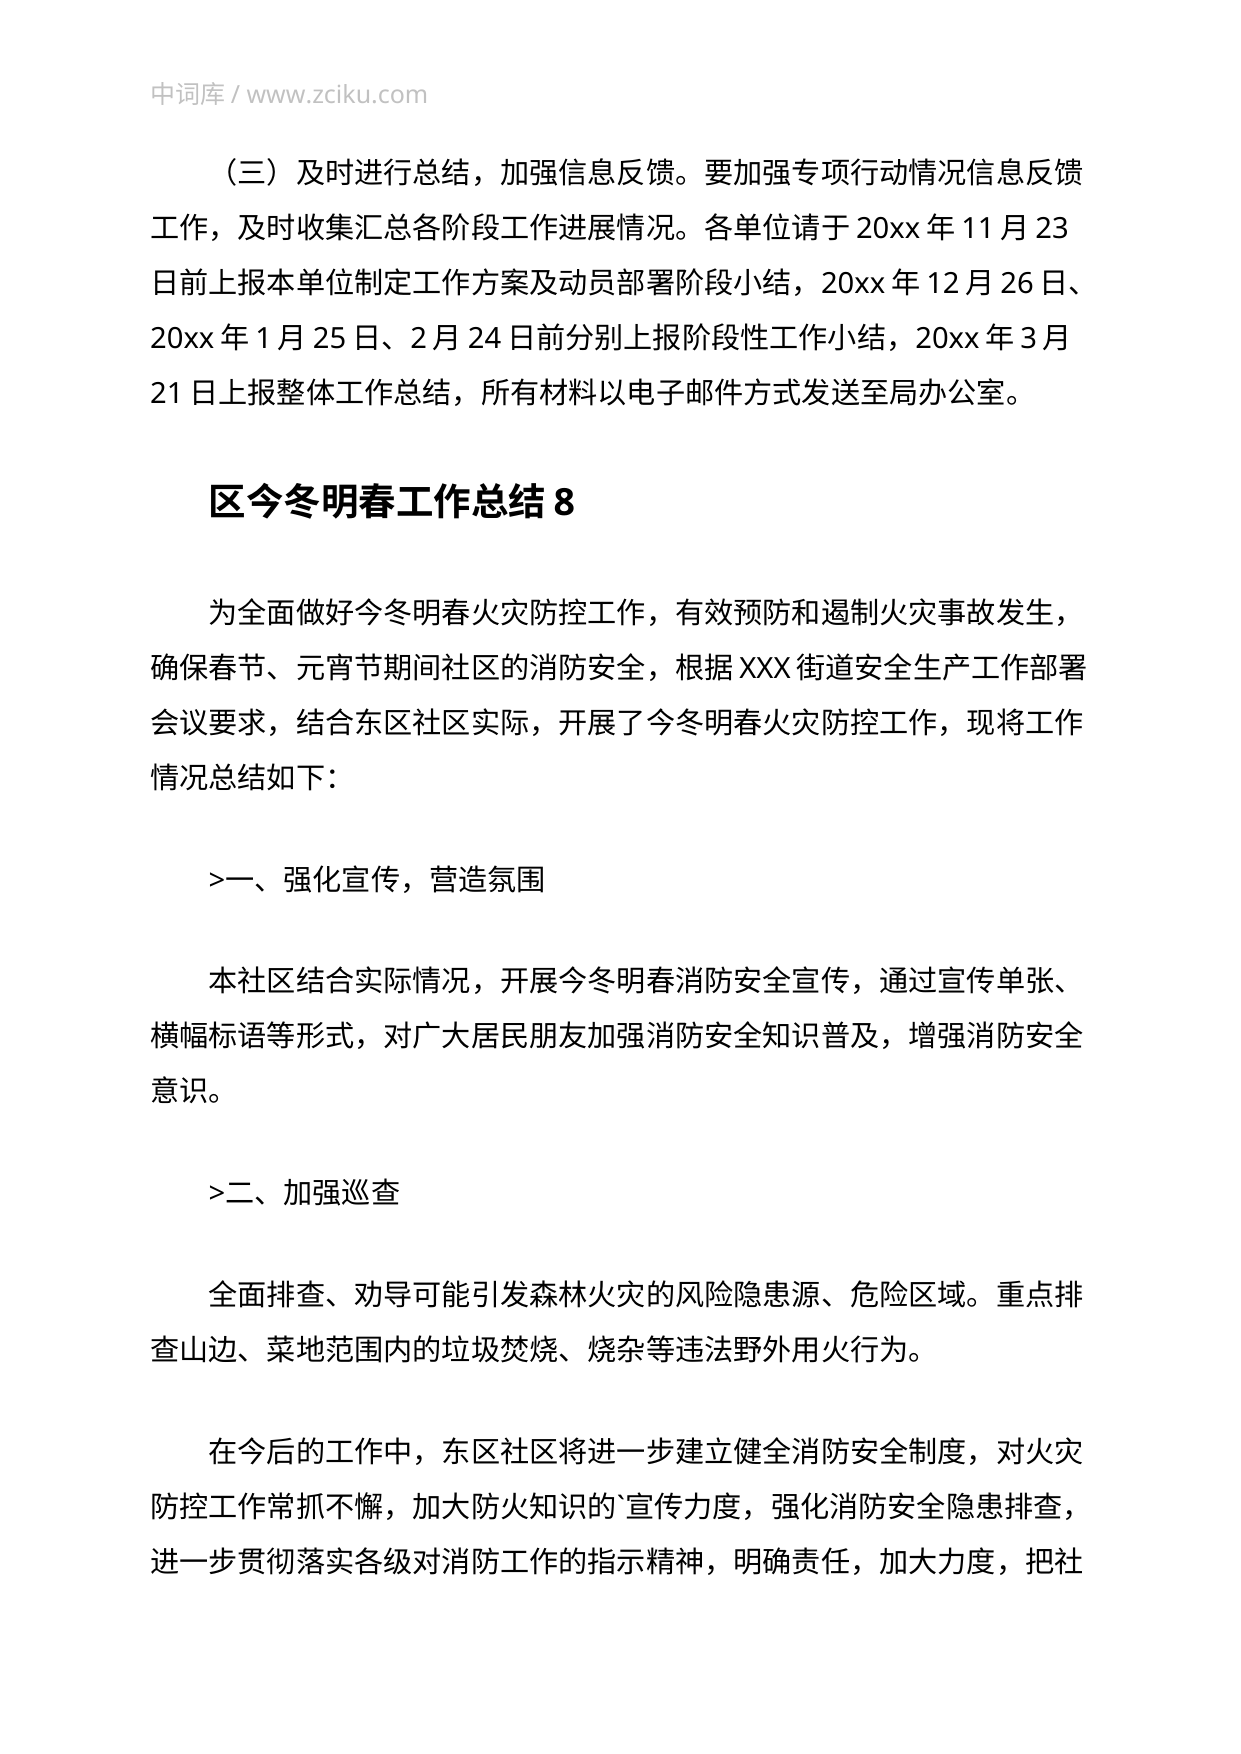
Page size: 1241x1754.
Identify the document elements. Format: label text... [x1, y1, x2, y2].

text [150, 1428, 1090, 1580]
text 为全面做好今冬明春火灾防控工作，有效预防和遏制火灾事故发生，确保春节、元宵节期间社区的消防安全，根据XXX街道安全生产工作部署会议要求，结合东区社区实际，开展了今冬明春火灾防控工作，现将工作情况总结如下： [150, 589, 1090, 797]
text 区今冬明春工作总结8 [150, 472, 1090, 526]
text （三）及时进行总结，加强信息反馈。要加强专项行动情况信息反馈工作，及时收集汇总各阶段工作进展情况。各单位请于20xx年11月23日前上报本单位制定工作方案及动员部署阶段小结，20xx年12月26日、20xx年1月25日、2月24日前分别上报阶段性工作小结，20xx年3月21日上报整体工作总结，所有材料以电子邮件方式发送至局办公室。 [150, 150, 1090, 412]
text 全面排查、劝导可能引发森林火灾的风险隐患源、危险区域。重点排查山边、菜地范围内的垃圾焚烧、烧杂等违法野外用火行为。 [150, 1272, 1090, 1369]
text >一、强化宣传，营造氛围 [150, 856, 1090, 898]
text 本社区结合实际情况，开展今冬明春消防安全宣传，通过宣传单张、横幅标语等形式，对广大居民朋友加强消防安全知识普及，增强消防安全意识。 [150, 958, 1090, 1110]
text >二、加强巡查 [150, 1169, 1090, 1212]
